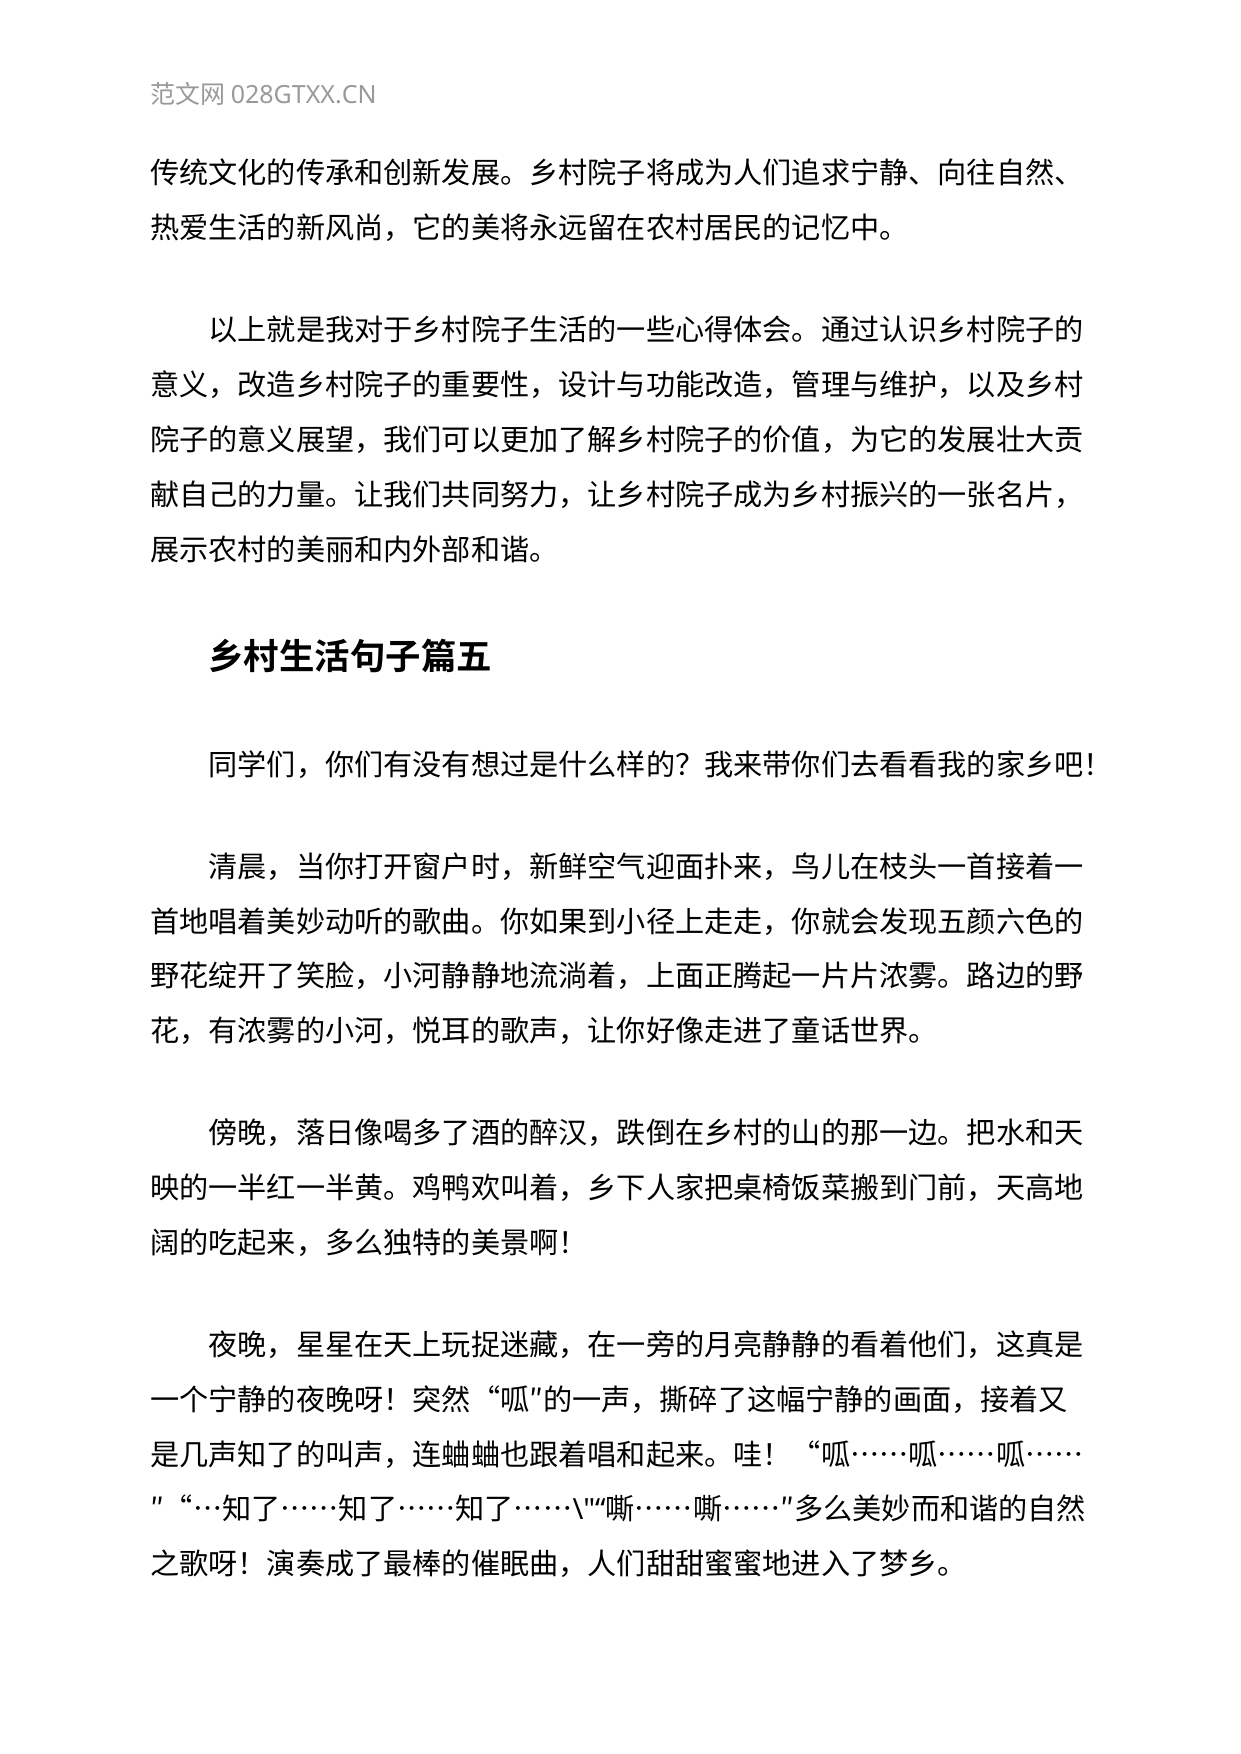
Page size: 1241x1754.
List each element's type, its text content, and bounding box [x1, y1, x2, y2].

text 傍晚，落日像喝多了酒的醉汉，跌倒在乡村的山的那一边。把水和天映的一半红一半黄。鸡鸭欢叫着，乡下人家把桌椅饭菜搬到门前，天高地阔的吃起来，多么独特的美景啊！ [150, 1110, 1090, 1262]
text 乡村生活句子篇五 [150, 628, 1090, 679]
text 同学们，你们有没有想过是什么样的？我来带你们去看看我的家乡吧！ [150, 741, 1090, 784]
text 清晨，当你打开窗户时，新鲜空气迎面扑来，鸟儿在枝头一首接着一首地唱着美妙动听的歌曲。你如果到小径上走走，你就会发现五颜六色的野花绽开了笑脸，小河静静地流淌着，上面正腾起一片片浓雾。路边的野花，有浓雾的小河，悦耳的歌声，让你好像走进了童话世界。 [150, 843, 1090, 1050]
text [150, 150, 1090, 247]
text 夜晚，星星在天上玩捉迷藏，在一旁的月亮静静的看着他们，这真是一个宁静的夜晚呀！突然“呱″的一声，撕碎了这幅宁静的画面，接着又是几声知了的叫声，连蛐蛐也跟着唱和起来。哇！“呱……呱……呱……″“…知了……知了……知了……\"“嘶……嘶……″多么美妙而和谐的自然之歌呀！演奏成了最棒的催眠曲，人们甜甜蜜蜜地进入了梦乡。 [150, 1321, 1090, 1583]
text 以上就是我对于乡村院子生活的一些心得体会。通过认识乡村院子的意义，改造乡村院子的重要性，设计与功能改造，管理与维护，以及乡村院子的意义展望，我们可以更加了解乡村院子的价值，为它的发展壮大贡献自己的力量。让我们共同努力，让乡村院子成为乡村振兴的一张名片，展示农村的美丽和内外部和谐。 [150, 307, 1090, 568]
